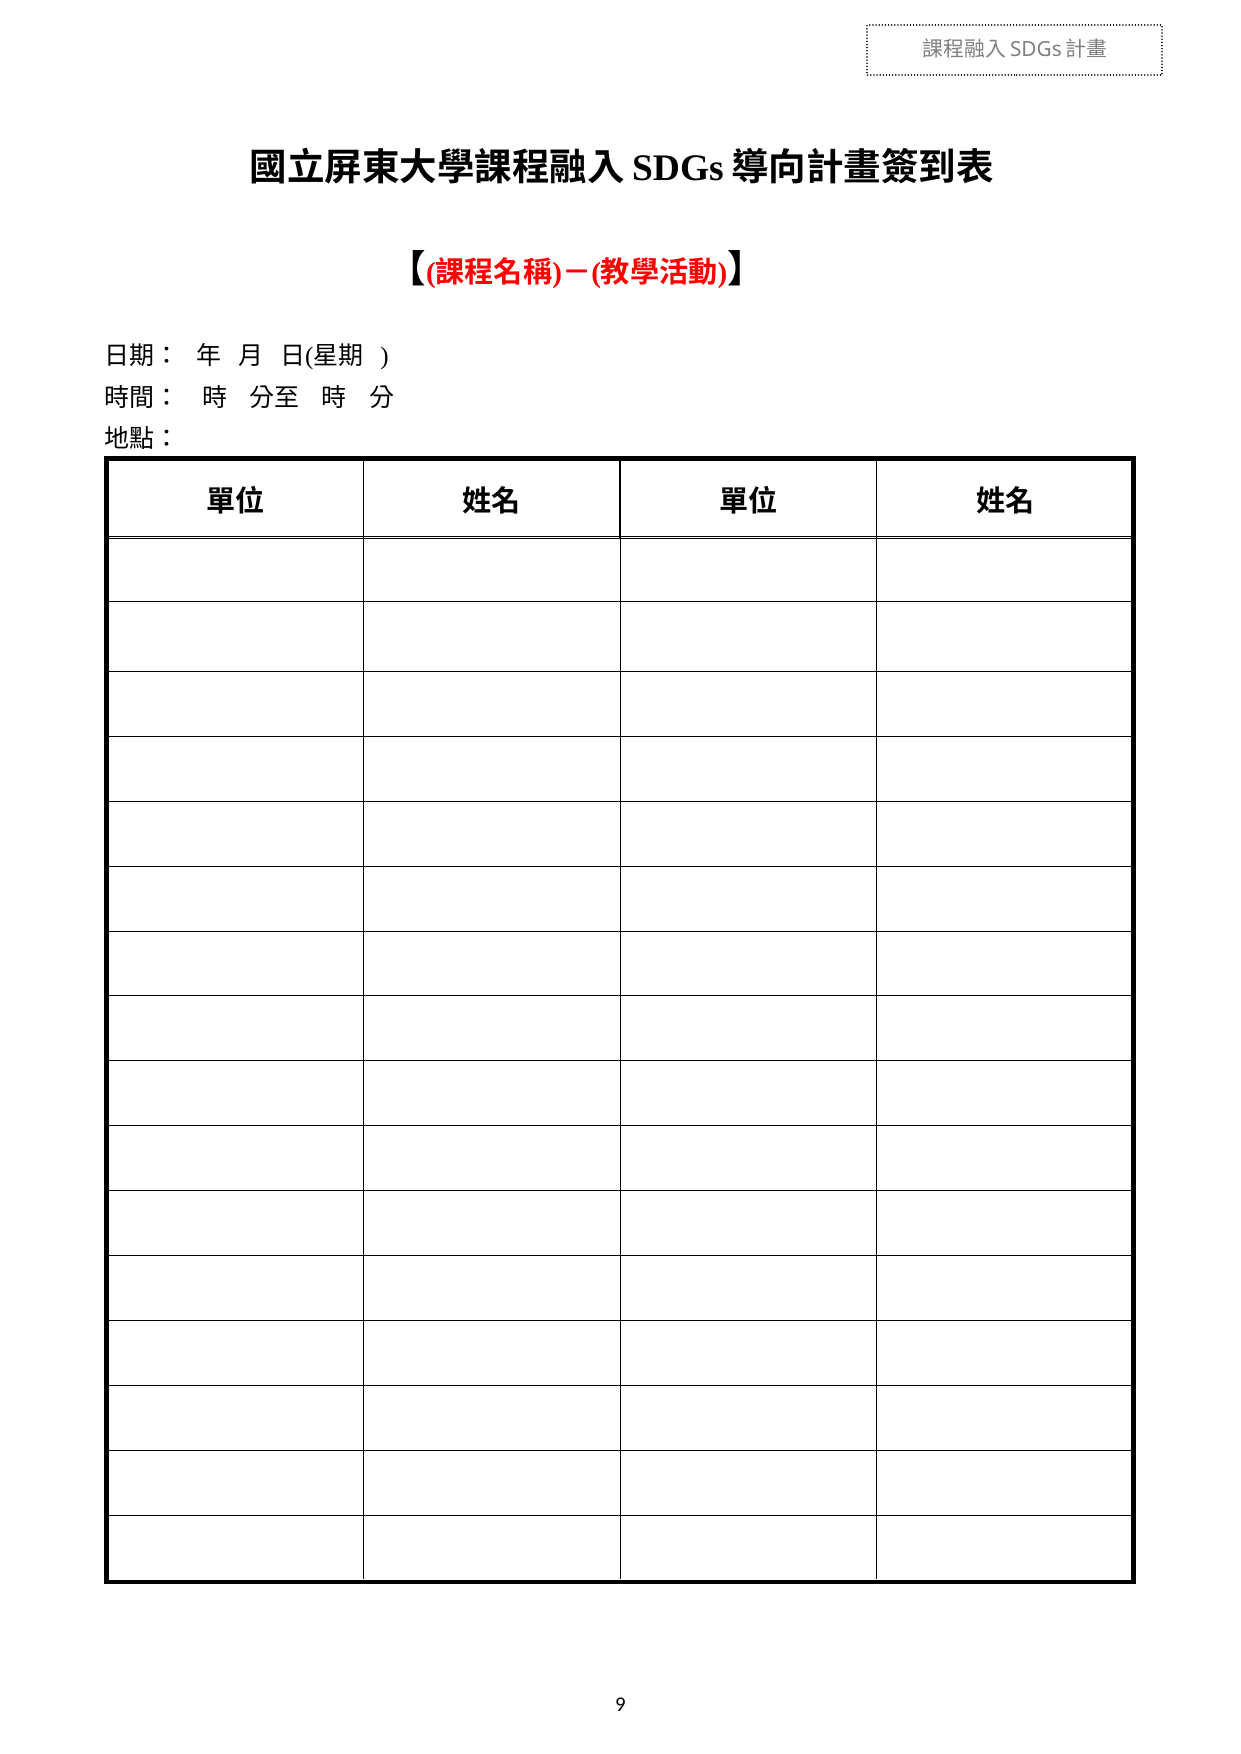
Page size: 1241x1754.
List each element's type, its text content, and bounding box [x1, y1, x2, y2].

table_cell [877, 1256, 1131, 1320]
table_cell [877, 1321, 1131, 1385]
table_cell [877, 802, 1131, 866]
table_cell [109, 1321, 363, 1385]
table_cell [364, 1061, 620, 1125]
table_cell [364, 1386, 620, 1450]
table_cell [364, 539, 620, 601]
table_cell [364, 1126, 620, 1190]
table_cell [621, 1256, 876, 1320]
table_cell [877, 737, 1131, 801]
table_cell [109, 1061, 363, 1125]
table_cell [109, 996, 363, 1060]
table_cell [109, 867, 363, 931]
table_cell [109, 802, 363, 866]
table_cell [364, 1321, 620, 1385]
table_cell [621, 1451, 876, 1514]
table_cell [364, 867, 620, 931]
table_cell [877, 867, 1131, 931]
table_cell [621, 1126, 876, 1190]
table_cell [364, 737, 620, 801]
table_cell [364, 932, 620, 995]
table_cell [109, 672, 363, 736]
table_cell [621, 996, 876, 1060]
table_cell [109, 1191, 363, 1255]
text 地點： [104, 414, 1165, 456]
table_cell [621, 867, 876, 931]
table_cell [621, 737, 876, 801]
table_cell [877, 1451, 1131, 1514]
text 國立屏東大學課程融入SDGs導向計畫簽到表 [75, 127, 1168, 202]
table_cell [621, 1321, 876, 1385]
table_cell [109, 1516, 363, 1579]
text 【(課程名稱)－(教學活動)】 [75, 229, 1078, 304]
table_cell [877, 932, 1131, 995]
table_cell [877, 1191, 1131, 1255]
table_cell [364, 1191, 620, 1255]
text 時間： 時 分至 時 分 [104, 373, 1165, 414]
table_cell [621, 1516, 876, 1579]
table_cell [621, 802, 876, 866]
table_cell [621, 1386, 876, 1450]
table_cell [364, 1516, 620, 1579]
table_cell [109, 539, 363, 601]
table_cell [877, 1516, 1131, 1579]
table_cell [109, 1126, 363, 1190]
table_cell [109, 1256, 363, 1320]
table_cell [877, 1386, 1131, 1450]
table_cell [109, 1451, 363, 1514]
table_cell [621, 672, 876, 736]
table_cell [877, 1061, 1131, 1125]
table_cell [877, 602, 1131, 671]
table_cell [109, 737, 363, 801]
table_cell [109, 602, 363, 671]
table_cell [364, 1451, 620, 1514]
table_header 單位 [109, 461, 363, 536]
table_cell [364, 996, 620, 1060]
table_header 姓名 [364, 461, 619, 536]
text 日期： 年 月 日(星期 ) [104, 331, 1165, 373]
table_cell [877, 996, 1131, 1060]
table_cell [109, 1386, 363, 1450]
table_cell [621, 602, 876, 671]
table_cell [621, 932, 876, 995]
table_cell [877, 1126, 1131, 1190]
table_cell [621, 539, 876, 601]
table_cell [621, 1061, 876, 1125]
table_cell [364, 802, 620, 866]
table_cell [364, 602, 620, 671]
table_header 單位 [621, 461, 876, 536]
table_cell [109, 932, 363, 995]
table_header 姓名 [877, 461, 1131, 536]
table_cell [364, 672, 620, 736]
table_cell [364, 1256, 620, 1320]
table_cell [877, 672, 1131, 736]
table_cell [621, 1191, 876, 1255]
table_cell [877, 539, 1131, 601]
